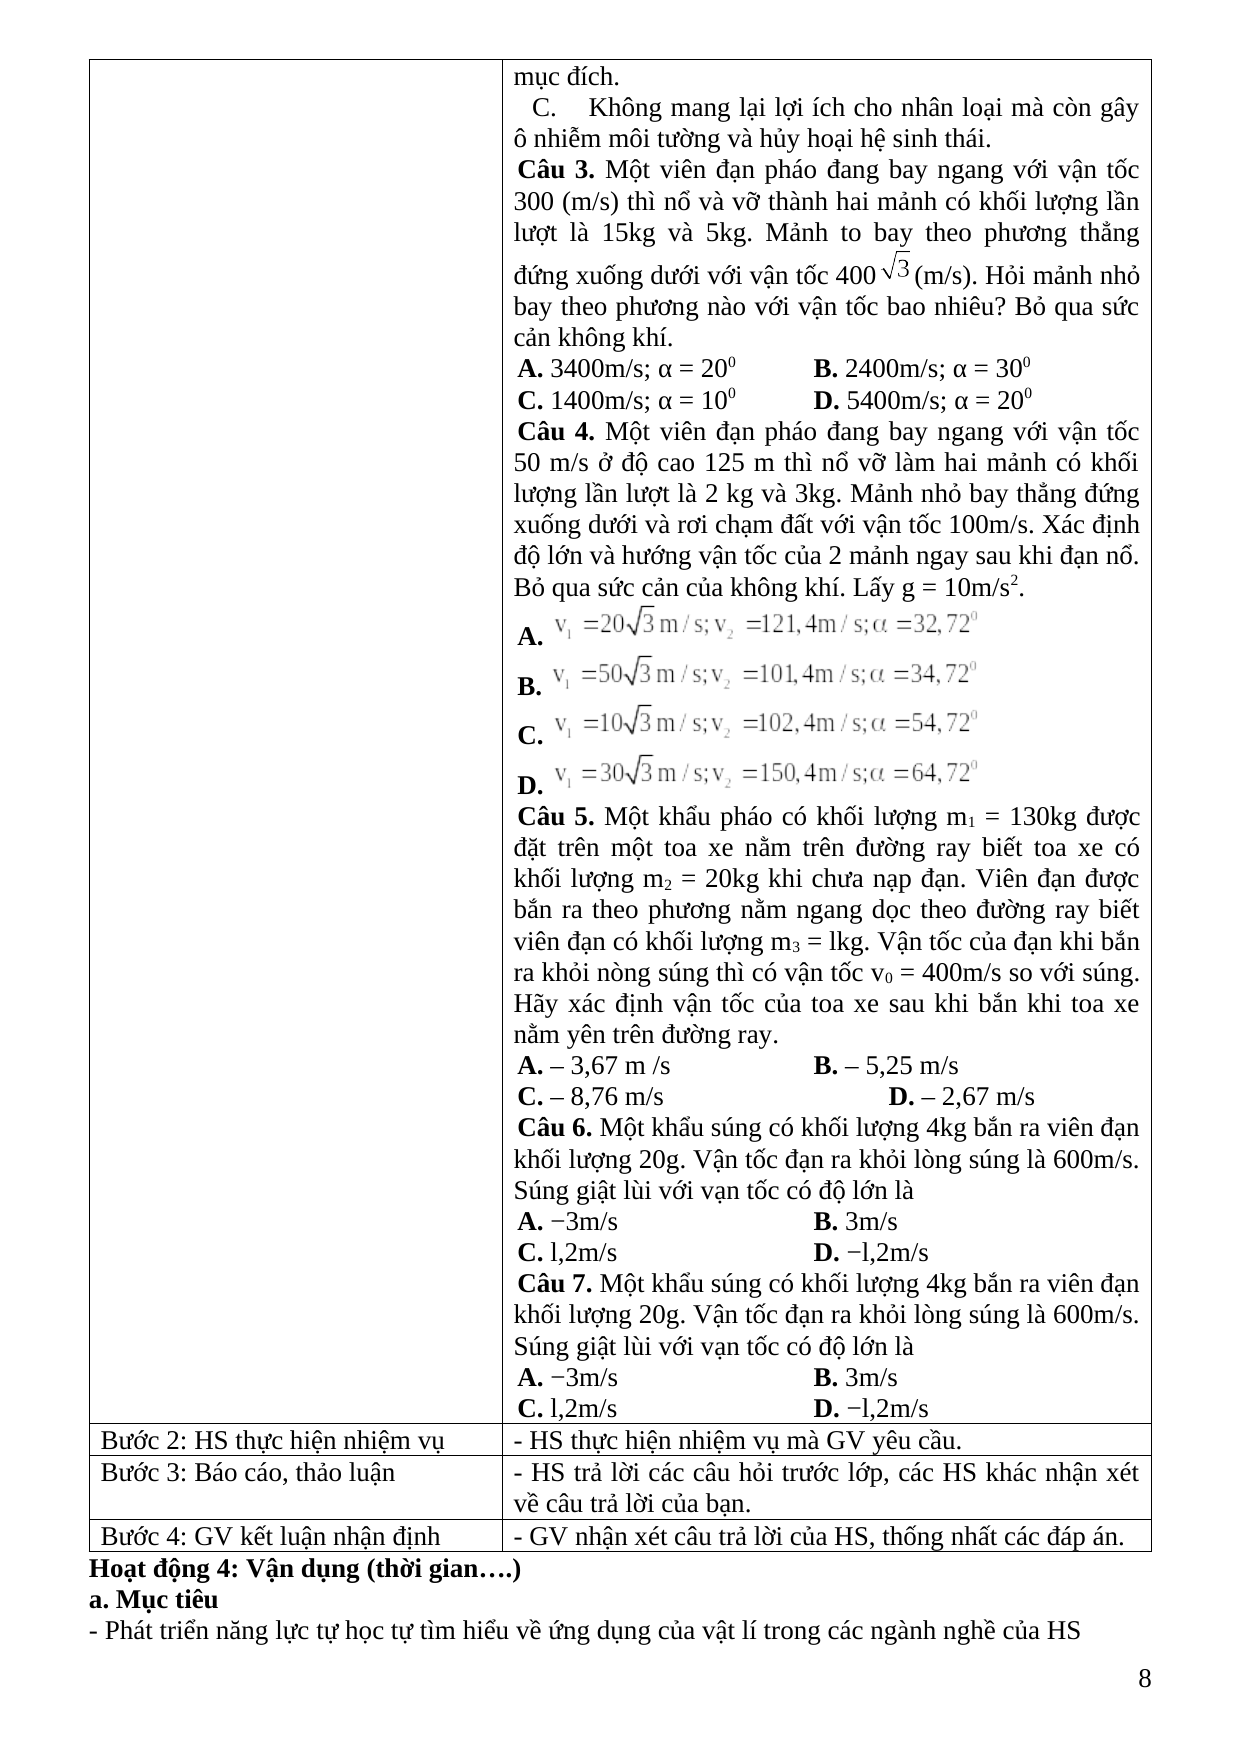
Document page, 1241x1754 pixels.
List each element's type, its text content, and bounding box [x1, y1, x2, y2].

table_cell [503, 60, 1151, 1423]
text Hoạt động 4: Vận dụng (thời gian….) [89, 1552, 1152, 1583]
table_cell - GV nhận xét câu trả lời của HS, thống nhất các đáp án. [503, 1520, 1151, 1551]
table_cell - HS thực hiện nhiệm vụ mà GV yêu cầu. [503, 1424, 1151, 1455]
text a. Mục tiêu [89, 1583, 1152, 1614]
text - Phát triển năng lực tự học tự tìm hiểu về ứng dụng của vật lí trong các ngành nghề của HS [89, 1614, 1152, 1645]
table_cell Bước 4: GV kết luận nhận định [90, 1520, 502, 1551]
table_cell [90, 60, 502, 1423]
table_cell Bước 2: HS thực hiện nhiệm vụ [90, 1424, 502, 1455]
table_cell Bước 3: Báo cáo, thảo luận [90, 1456, 502, 1518]
table_cell - HS trả lời các câu hỏi trước lớp, các HS khác nhận xét về câu trả lời của bạn. [503, 1456, 1151, 1518]
